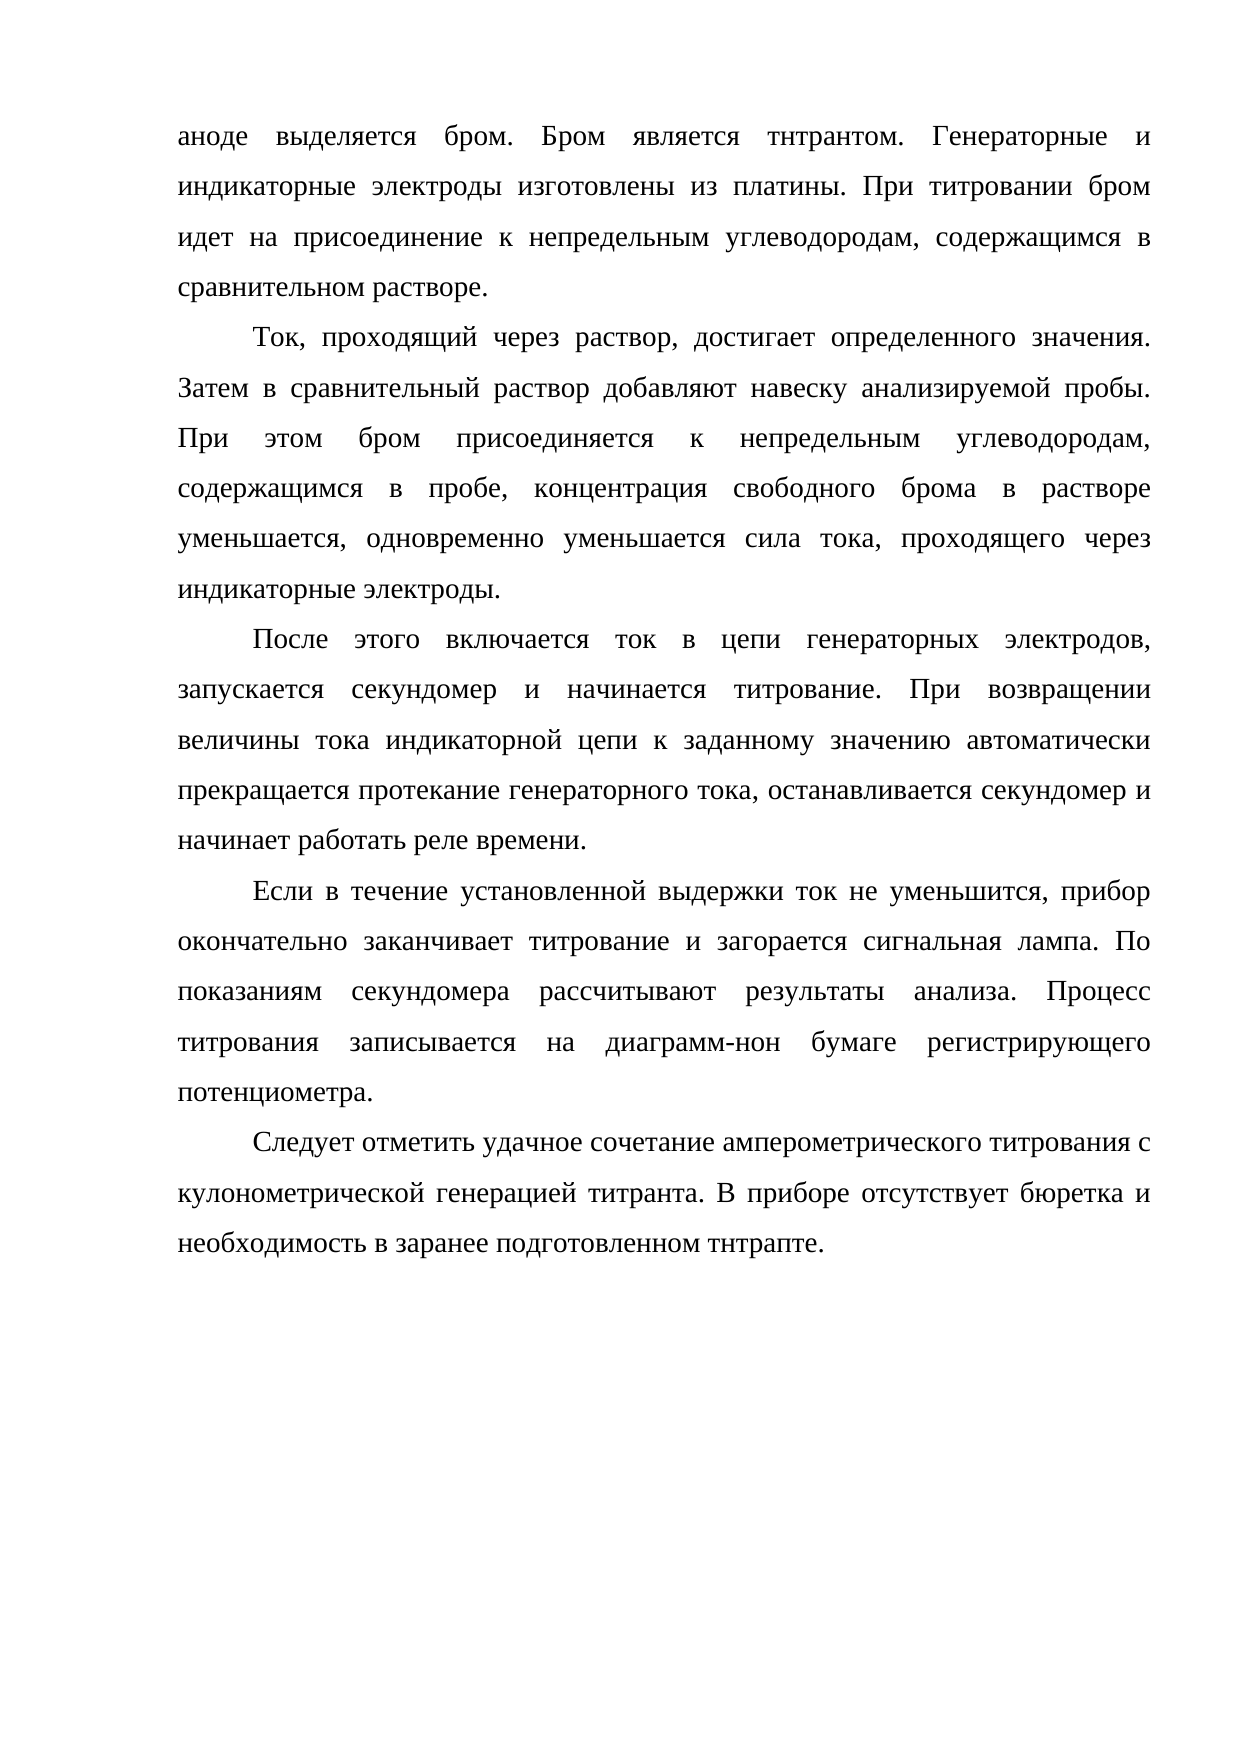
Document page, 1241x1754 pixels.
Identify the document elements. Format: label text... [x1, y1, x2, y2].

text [177, 118, 1152, 303]
text После этого включается ток в цепи генераторных электродов, запускается секундомер и начинается титрование. При возвращении величины тока индикаторной цепи к заданному значению автоматически прекращается протекание генераторного тока, останавливается секундомер и начинает работать реле времени. [177, 621, 1152, 856]
text Следует отметить удачное сочетание амперометрического титрования с кулонометрической генерацией титранта. В приборе отсутствует бюретка и необходимость в заранее подготовленном тнтрапте. [177, 1124, 1152, 1258]
text Ток, проходящий через раствор, достигает определенного значения. Затем в сравнительный раствор добавляют навеску анализируемой пробы. При этом бром присоединяется к непредельным углеводородам, содержащимся в пробе, концентрация свободного брома в растворе уменьшается, одновременно уменьшается сила тока, проходящего через индикаторные электроды. [177, 319, 1152, 604]
text Если в течение установленной выдержки ток не уменьшится, прибор окончательно заканчивает титрование и загорается сигнальная лампа. По показаниям секундомера рассчитывают результаты анализа. Процесс титрования записывается на диаграмм-нон бумаге регистрирующего потенциометра. [177, 873, 1152, 1108]
